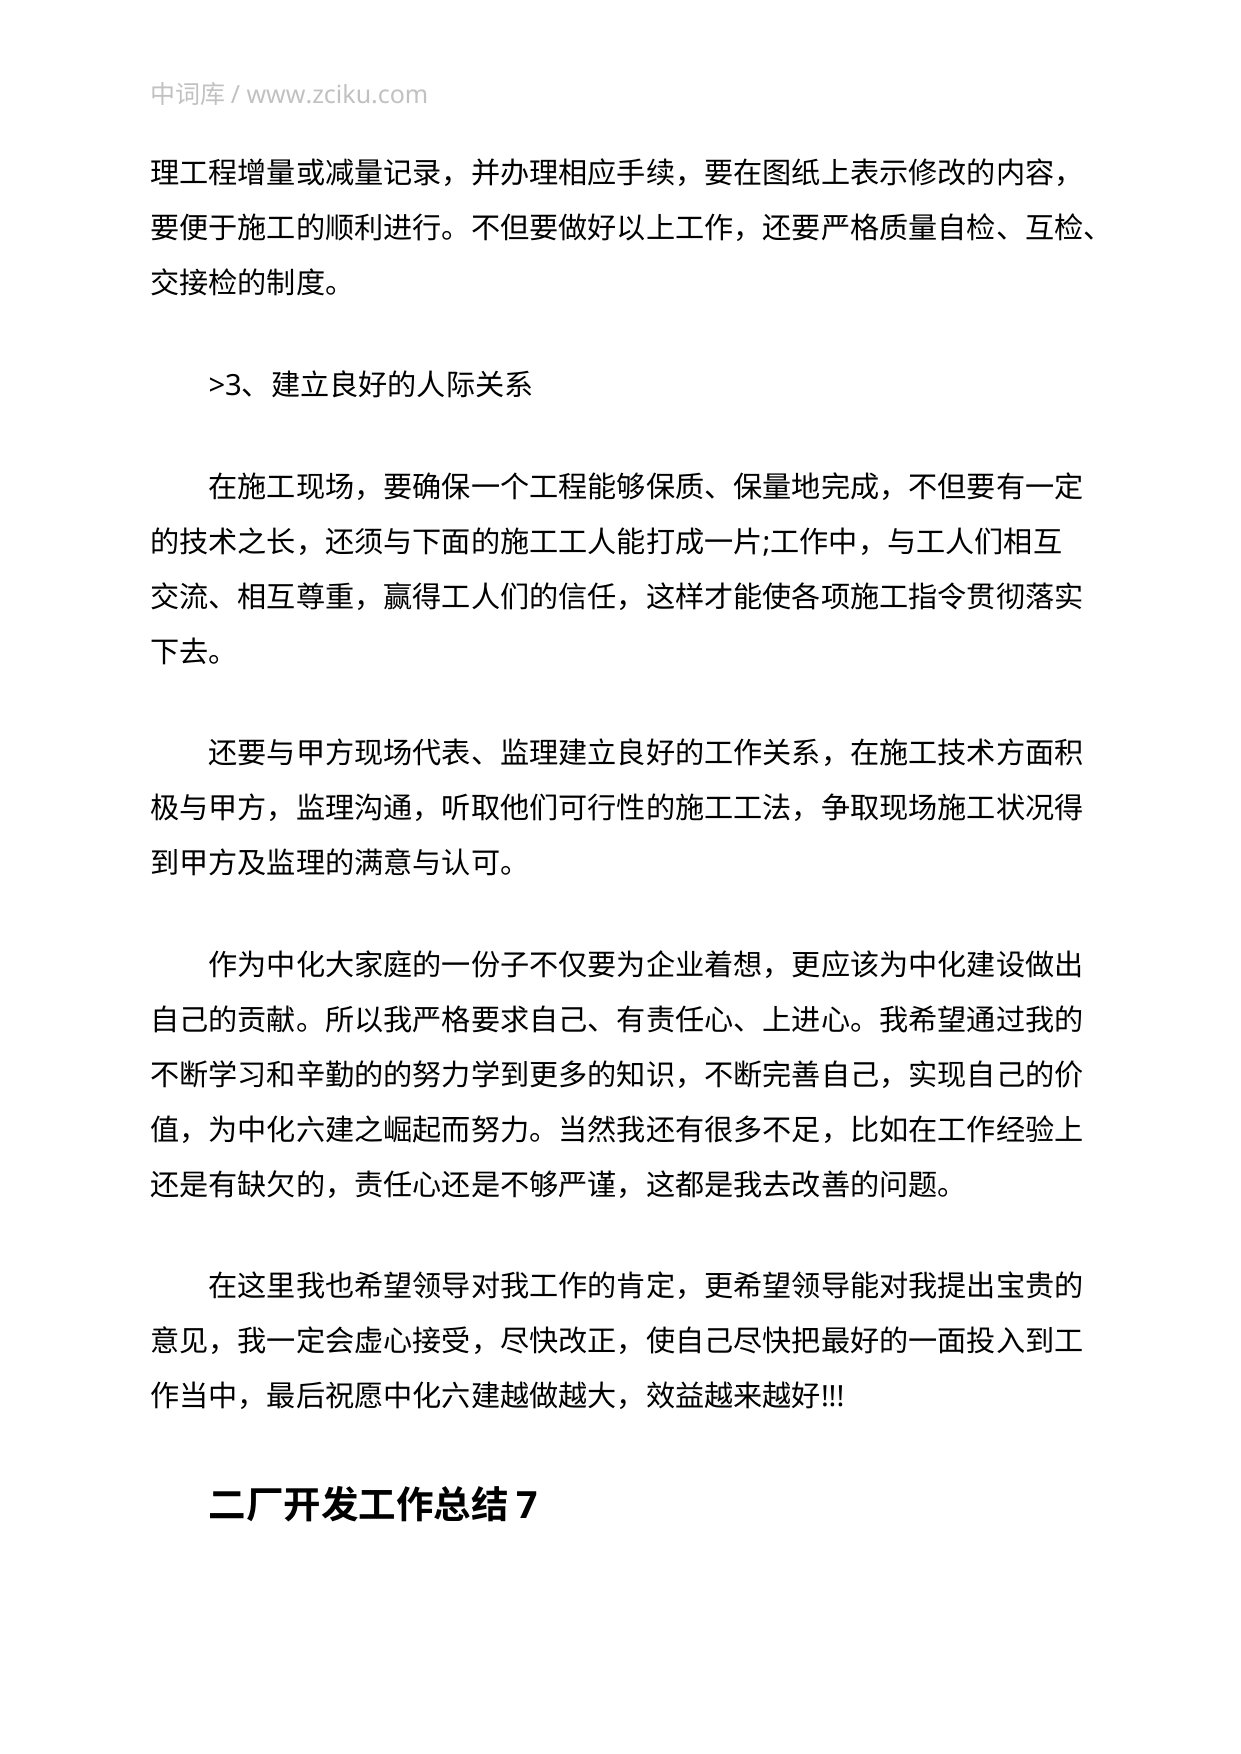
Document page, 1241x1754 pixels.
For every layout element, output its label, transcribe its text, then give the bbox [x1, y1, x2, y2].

text >3、建立良好的人际关系 [150, 362, 1090, 404]
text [150, 150, 1090, 302]
text 作为中化大家庭的一份子不仅要为企业着想，更应该为中化建设做出自己的贡献。所以我严格要求自己、有责任心、上进心。我希望通过我的不断学习和辛勤的的努力学到更多的知识，不断完善自己，实现自己的价值，为中化六建之崛起而努力。当然我还有很多不足，比如在工作经验上还是有缺欠的，责任心还是不够严谨，这都是我去改善的问题。 [150, 942, 1090, 1203]
text 在施工现场，要确保一个工程能够保质、保量地完成，不但要有一定的技术之长，还须与下面的施工工人能打成一片;工作中，与工人们相互交流、相互尊重，赢得工人们的信任，这样才能使各项施工指令贯彻落实下去。 [150, 463, 1090, 671]
text 在这里我也希望领导对我工作的肯定，更希望领导能对我提出宝贵的意见，我一定会虚心接受，尽快改正，使自己尽快把最好的一面投入到工作当中，最后祝愿中化六建越做越大，效益越来越好!!! [150, 1263, 1090, 1415]
text 还要与甲方现场代表、监理建立良好的工作关系，在施工技术方面积极与甲方，监理沟通，听取他们可行性的施工工法，争取现场施工状况得到甲方及监理的满意与认可。 [150, 730, 1090, 882]
text 二厂开发工作总结7 [150, 1475, 1090, 1529]
